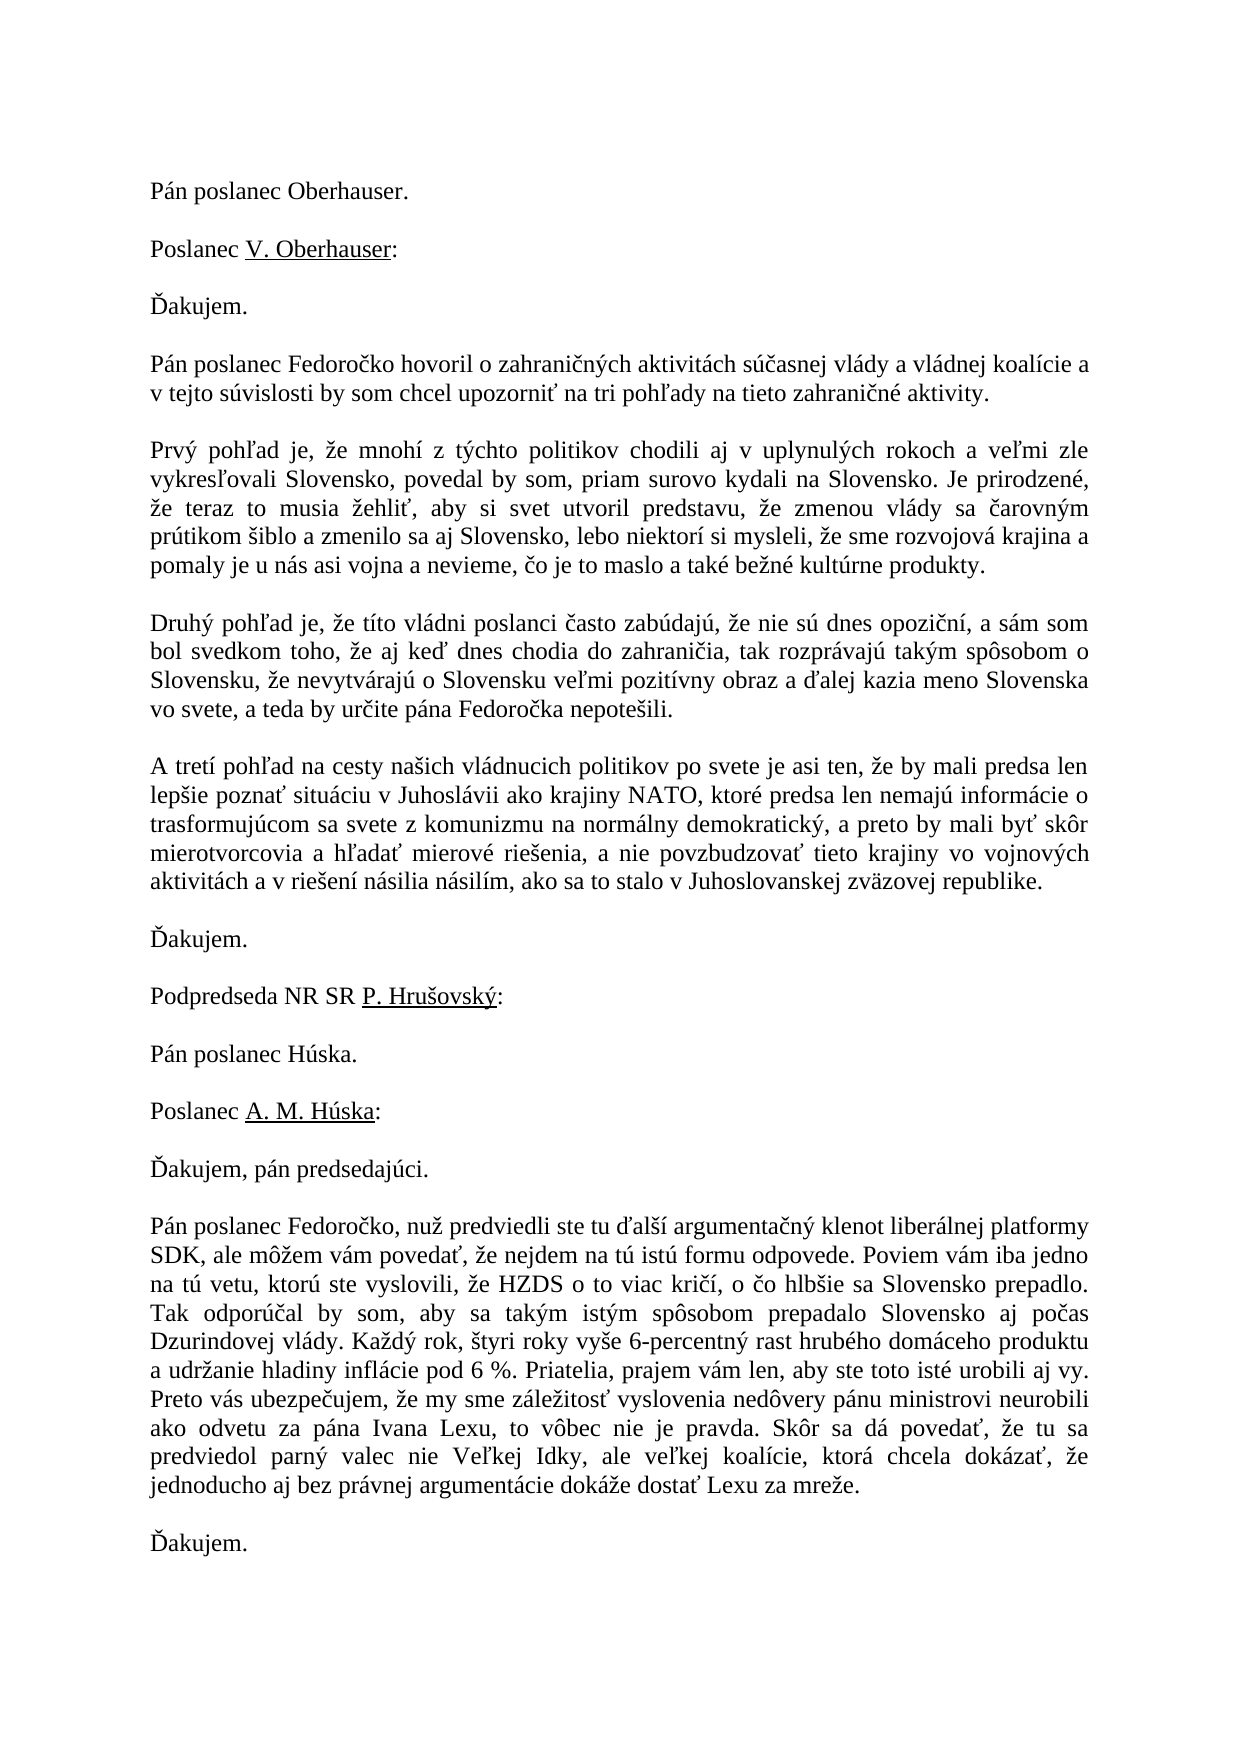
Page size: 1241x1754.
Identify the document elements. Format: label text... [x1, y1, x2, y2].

text Poslanec V. Oberhauser: [150, 234, 1090, 263]
text Podpredseda NR SR P. Hrušovský: [150, 981, 1090, 1010]
text Ďakujem. [150, 291, 1090, 320]
text Ďakujem. [150, 1528, 1090, 1556]
text Pán poslanec Oberhauser. [150, 176, 1090, 205]
text Prvý pohľad je, že mnohí z týchto politikov chodili aj v uplynulých rokoch a veľmi zle vykresľovali Slovensko, povedal by som, priam surovo kydali na Slovensko. Je prirodzené, že teraz to musia žehliť, aby si svet utvoril predstavu, že zmenou vlády sa čarovným prútikom šiblo a zmenilo sa aj Slovensko, lebo niektorí si mysleli, že sme rozvojová krajina a pomaly je u nás asi vojna a nevieme, čo je to maslo a také bežné kultúrne produkty. [150, 435, 1090, 579]
text A tretí pohľad na cesty našich vládnucich politikov po svete je asi ten, že by mali predsa len lepšie poznať situáciu v Juhoslávii ako krajiny NATO, ktoré predsa len nemajú informácie o trasformujúcom sa svete z komunizmu na normálny demokratický, a preto by mali byť skôr mierotvorcovia a hľadať mierové riešenia, a nie povzbudzovať tieto krajiny vo vojnových aktivitách a v riešení násilia násilím, ako sa to stalo v Juhoslovanskej zväzovej republike. [150, 751, 1090, 895]
text Pán poslanec Húska. [150, 1039, 1090, 1068]
text Poslanec A. M. Húska: [150, 1096, 1090, 1125]
text Pán poslanec Fedoročko, nuž predviedli ste tu ďalší argumentačný klenot liberálnej platformy SDK, ale môžem vám povedať, že nejdem na tú istú formu odpovede. Poviem vám iba jedno na tú vetu, ktorú ste vyslovili, že HZDS o to viac kričí, o čo hlbšie sa Slovensko prepadlo. Tak odporúčal by som, aby sa takým istým spôsobom prepadalo Slovensko aj počas Dzurindovej vlády. Každý rok, štyri roky vyše 6-percentný rast hrubého domáceho produktu a udržanie hladiny inflácie pod 6 %. Priatelia, prajem vám len, aby ste toto isté urobili aj vy. Preto vás ubezpečujem, že my sme záležitosť vyslovenia nedôvery pánu ministrovi neurobili ako odvetu za pána Ivana Lexu, to vôbec nie je pravda. Skôr sa dá povedať, že tu sa predviedol parný valec nie Veľkej Idky, ale veľkej koalície, ktorá chcela dokázať, že jednoducho aj bez právnej argumentácie dokáže dostať Lexu za mreže. [150, 1211, 1090, 1499]
text Pán poslanec Fedoročko hovoril o zahraničných aktivitách súčasnej vlády a vládnej koalície a v tejto súvislosti by som chcel upozorniť na tri pohľady na tieto zahraničné aktivity. [150, 349, 1090, 406]
text Druhý pohľad je, že títo vládni poslanci často zabúdajú, že nie sú dnes opoziční, a sám som bol svedkom toho, že aj keď dnes chodia do zahraničia, tak rozprávajú takým spôsobom o Slovensku, že nevytvárajú o Slovensku veľmi pozitívny obraz a ďalej kazia meno Slovenska vo svete, a teda by určite pána Fedoročka nepotešili. [150, 608, 1090, 723]
text Ďakujem. [150, 924, 1090, 953]
text Ďakujem, pán predsedajúci. [150, 1154, 1090, 1183]
